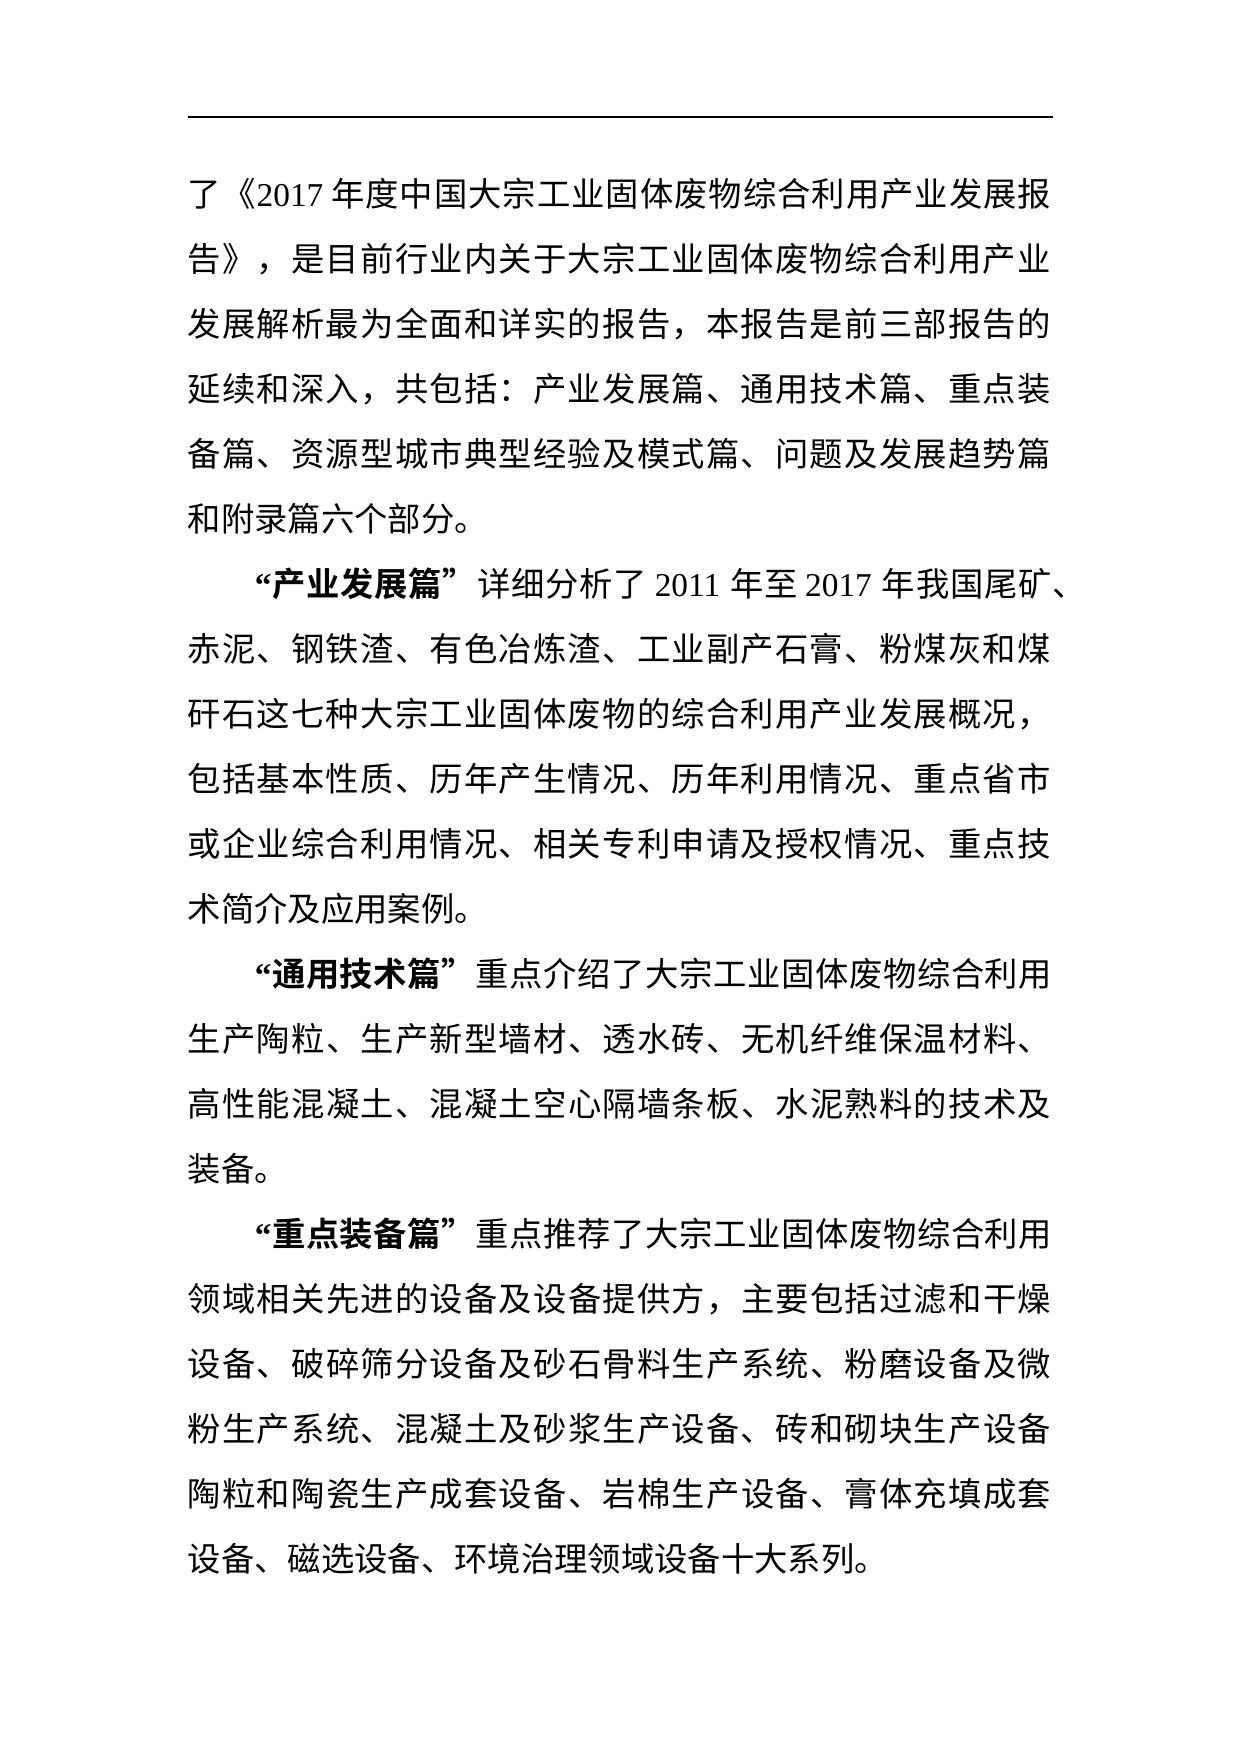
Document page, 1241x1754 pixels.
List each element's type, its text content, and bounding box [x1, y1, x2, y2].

text “通用技术篇”重点介绍了大宗工业固体废物综合利用生产陶粒、生产新型墙材、透水砖、无机纤维保温材料、高性能混凝土、混凝土空心隔墙条板、水泥熟料的技术及装备。 [187, 940, 1053, 1200]
text “产业发展篇”详细分析了2011 年至2017 年我国尾矿、赤泥、钢铁渣、有色冶炼渣、工业副产石膏、粉煤灰和煤矸石这七种大宗工业固体废物的综合利用产业发展概况，包括基本性质、历年产生情况、历年利用情况、重点省市或企业综合利用情况、相关专利申请及授权情况、重点技术简介及应用案例。 [187, 550, 1053, 940]
text “重点装备篇”重点推荐了大宗工业固体废物综合利用领域相关先进的设备及设备提供方，主要包括过滤和干燥设备、破碎筛分设备及砂石骨料生产系统、粉磨设备及微粉生产系统、混凝土及砂浆生产设备、砖和砌块生产设备、陶粒和陶瓷生产成套设备、岩棉生产设备、膏体充填成套设备、磁选设备、环境治理领域设备十大系列。 [187, 1200, 1053, 1590]
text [187, 160, 1053, 550]
